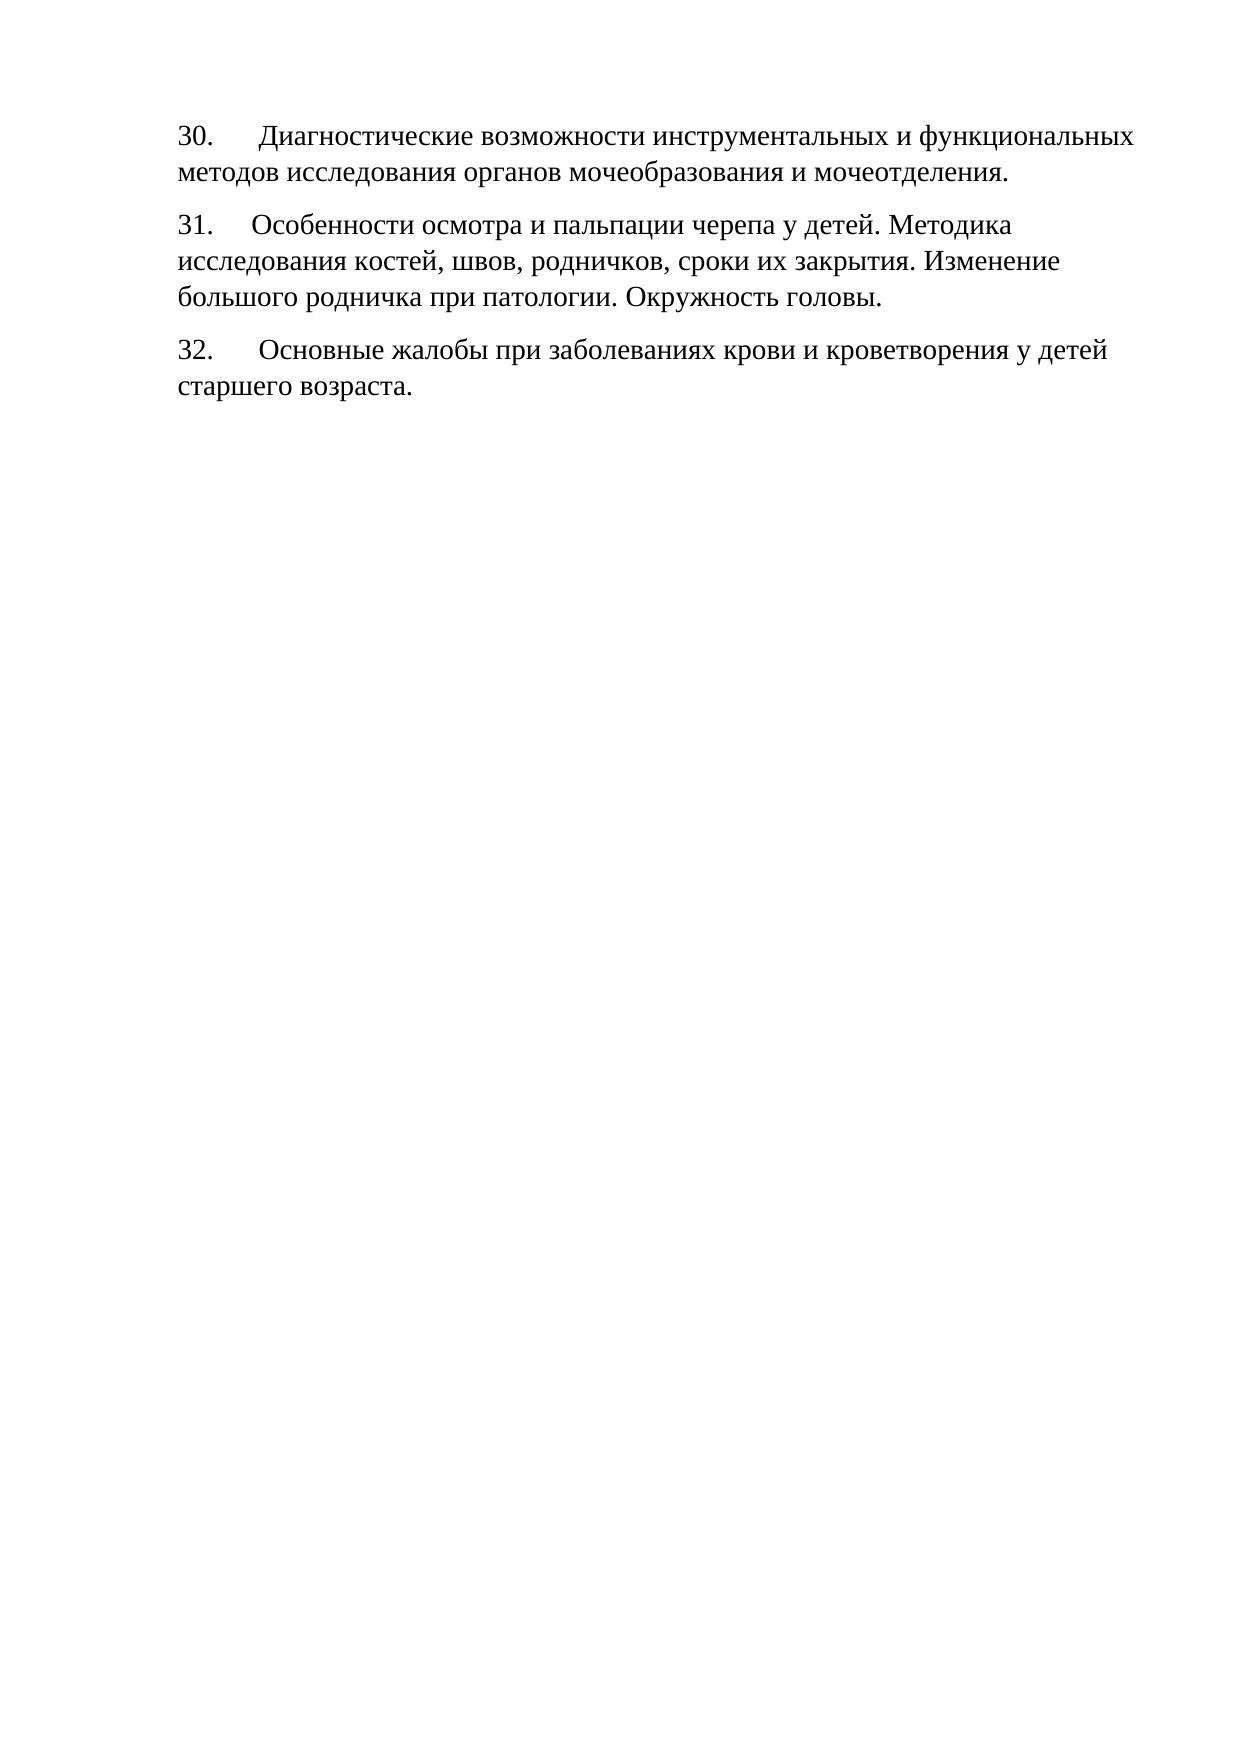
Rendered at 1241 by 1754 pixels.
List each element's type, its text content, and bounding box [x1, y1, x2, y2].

text 32. Основные жалобы при заболеваниях крови и кроветворения у детей старшего возраста. [177, 332, 1152, 402]
text 30. Диагностические возможности инструментальных и функциональных методов исследования органов мочеобразования и мочеотделения. [177, 118, 1152, 188]
text 31. Особенности осмотра и пальпации черепа у детей. Методика исследования костей, швов, родничков, сроки их закрытия. Изменение большого родничка при патологии. Окружность головы. [177, 207, 1152, 313]
